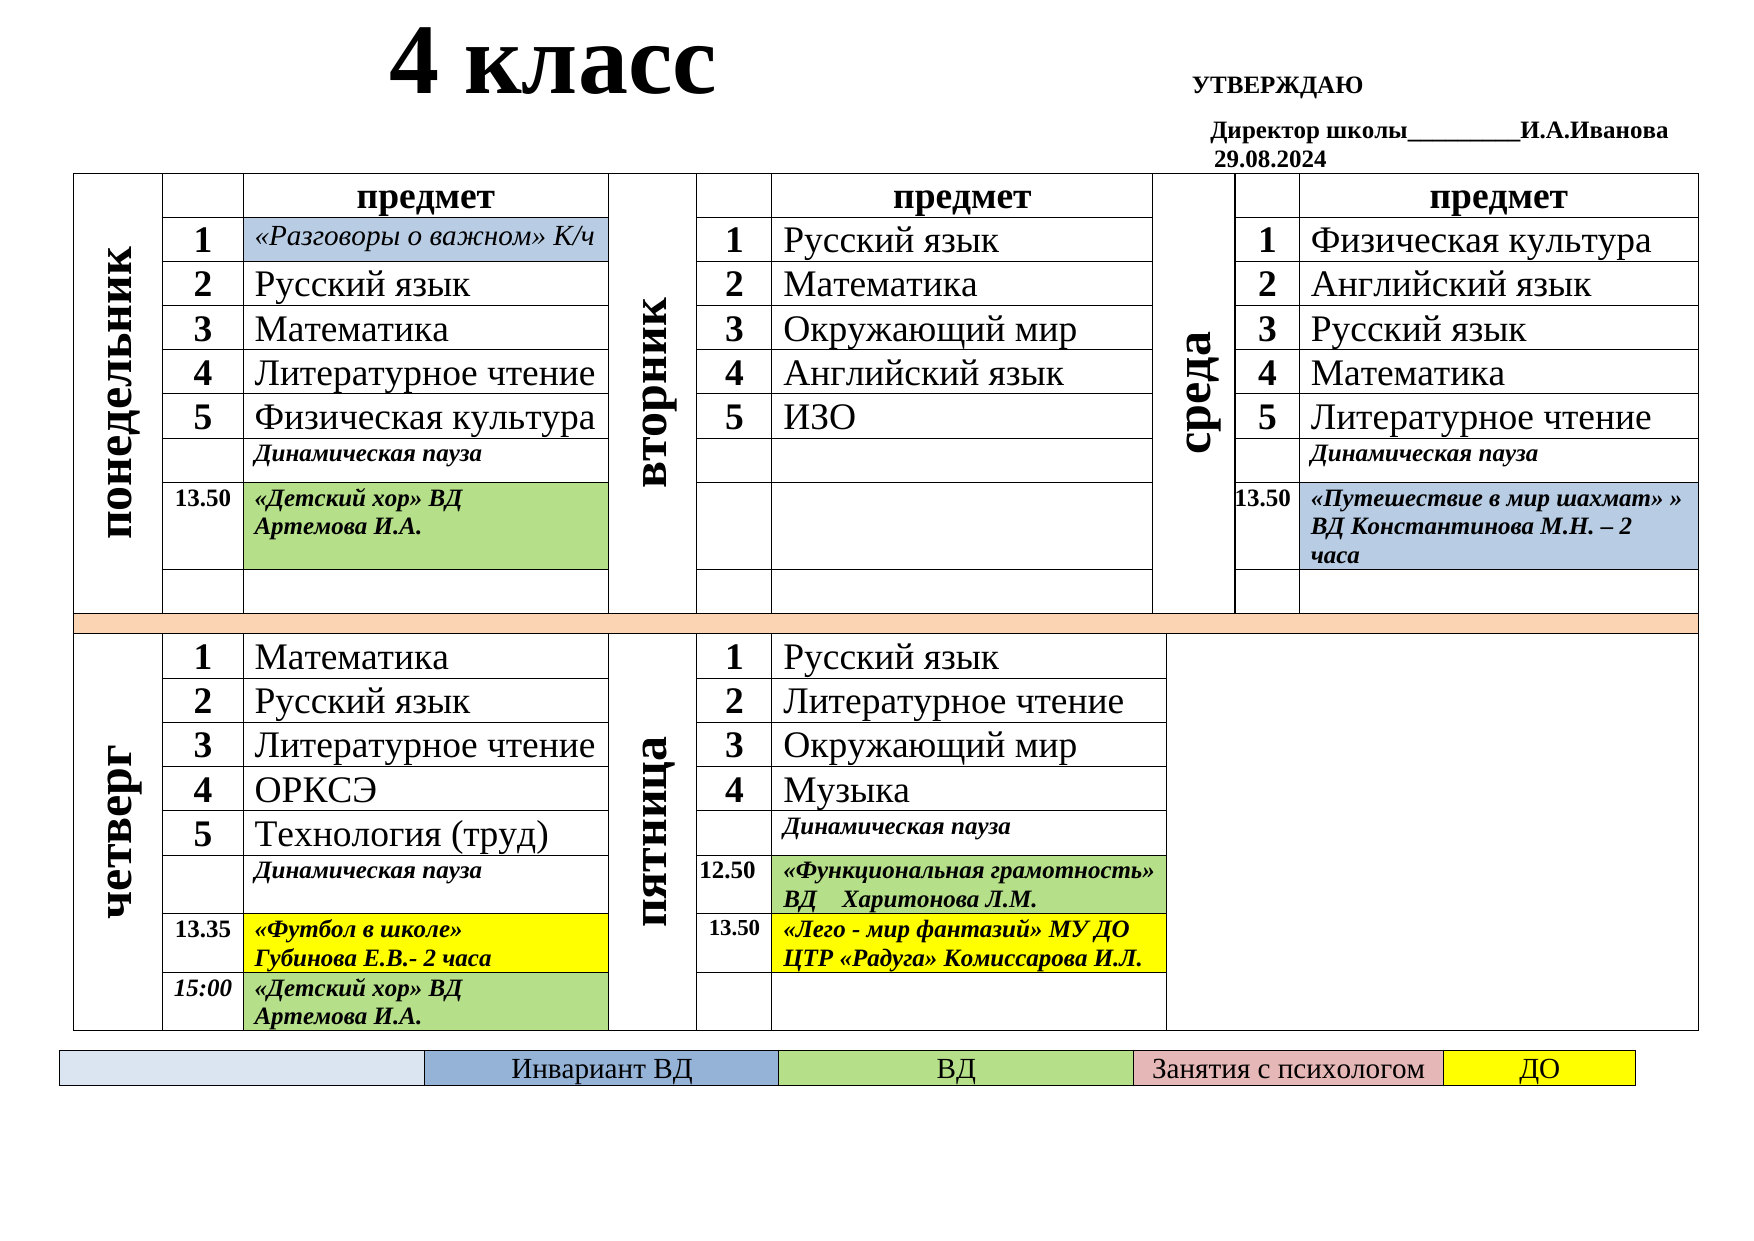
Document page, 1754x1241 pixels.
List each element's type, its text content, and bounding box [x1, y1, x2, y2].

table_cell 1 [1236, 218, 1299, 261]
table_cell [772, 973, 1166, 1030]
table_cell 13.50 [1236, 483, 1299, 569]
table_cell [163, 439, 243, 482]
table_header ВД [779, 1051, 1133, 1085]
table_cell 2 [697, 262, 771, 305]
table_cell 4 [163, 350, 243, 393]
table_cell 13.50 [697, 914, 771, 972]
table_cell Литературное чтение [1300, 394, 1698, 437]
table_cell Русский язык [1300, 306, 1698, 349]
table_cell Динамическая пауза [1300, 439, 1698, 482]
table_cell Физическая культура [1300, 218, 1698, 261]
table_cell Физическая культура [244, 394, 608, 437]
table_header предмет [772, 174, 1152, 217]
table_cell 5 [697, 394, 771, 437]
table_header [1236, 174, 1299, 217]
table_cell Русский язык [772, 218, 1152, 261]
table_cell [697, 483, 771, 569]
table_cell «Путешествие в мир шахмат» » ВД Константинова М.Н. – 2 часа [1300, 483, 1698, 569]
table_cell Окружающий мир [772, 723, 1166, 766]
table_cell 4 [697, 350, 771, 393]
table_header Инвариант ВД [425, 1051, 778, 1085]
table_cell 1 [697, 218, 771, 261]
table_cell Динамическая пауза [244, 439, 608, 482]
table_cell [697, 811, 771, 854]
table_cell [1300, 570, 1698, 613]
table_header предмет [1300, 174, 1698, 217]
table_cell 3 [163, 723, 243, 766]
table_cell [1236, 439, 1299, 482]
table_cell 13.50 [163, 483, 243, 569]
table_cell пятница [609, 634, 696, 1030]
table_cell ИЗО [772, 394, 1152, 437]
table_cell Математика [244, 306, 608, 349]
table_cell [1167, 634, 1698, 1030]
table_header [697, 174, 771, 217]
table_cell четверг [74, 634, 162, 1030]
table_header среда [1153, 174, 1234, 613]
table_cell [697, 570, 771, 613]
table_cell 13.35 [163, 914, 243, 972]
table_cell 1 [697, 634, 771, 677]
table_cell Русский язык [244, 679, 608, 722]
table_cell [74, 614, 1698, 633]
table_header [60, 1051, 424, 1085]
table_header [163, 174, 243, 217]
table_cell 3 [163, 306, 243, 349]
table_cell Английский язык [772, 350, 1152, 393]
table_cell [697, 973, 771, 1030]
table_cell [163, 856, 243, 913]
table_cell Технология (труд) [244, 811, 608, 854]
table_cell [772, 439, 1152, 482]
table_cell Литературное чтение [244, 723, 608, 766]
table_cell 5 [163, 394, 243, 437]
text Директор школы_________И.А.Иванова [59, 115, 1668, 144]
table_cell 5 [1236, 394, 1299, 437]
table_cell [163, 570, 243, 613]
table_cell Окружающий мир [772, 306, 1152, 349]
table_cell «Футбол в школе» Губинова Е.В.- 2 часа [244, 914, 608, 972]
table_cell 1 [163, 218, 243, 261]
table_cell 2 [163, 679, 243, 722]
table_cell Литературное чтение [244, 350, 608, 393]
text 4 класс УТВЕРЖДАЮ [59, 0, 1668, 115]
table_cell 3 [1236, 306, 1299, 349]
table_cell 15:00 [163, 973, 243, 1030]
table_cell [697, 439, 771, 482]
table_cell 1 [163, 634, 243, 677]
table_cell 2 [697, 679, 771, 722]
table_cell 4 [163, 767, 243, 810]
table_cell «Функциональная грамотность» ВД Харитонова Л.М. [772, 856, 1166, 913]
table_cell 5 [163, 811, 243, 854]
table_cell «Лего - мир фантазий» МУ ДО ЦТР «Радуга» Комиссарова И.Л. [772, 914, 1166, 972]
table_cell Математика [1300, 350, 1698, 393]
table_cell Музыка [772, 767, 1166, 810]
table_cell Русский язык [772, 634, 1166, 677]
text 29.08.2024 [59, 144, 1668, 172]
table_header Занятия с психологом [1134, 1051, 1443, 1085]
table_cell Английский язык [1300, 262, 1698, 305]
table_cell 3 [697, 723, 771, 766]
table_cell Математика [244, 634, 608, 677]
table_cell 4 [697, 767, 771, 810]
table_cell Динамическая пауза [772, 811, 1166, 854]
table_cell [244, 570, 608, 613]
table_cell Математика [772, 262, 1152, 305]
table_cell ОРКСЭ [244, 767, 608, 810]
table_cell «Детский хор» ВД Артемова И.А. [244, 973, 608, 1030]
table_header ДО [1444, 1051, 1635, 1085]
table_cell Русский язык [244, 262, 608, 305]
table_header понедельник [74, 174, 162, 613]
table_cell [772, 483, 1152, 569]
table_cell [772, 570, 1152, 613]
table_cell 2 [163, 262, 243, 305]
table_header предмет [244, 174, 608, 217]
table_cell «Детский хор» ВД Артемова И.А. [244, 483, 608, 569]
table_cell 12.50 [697, 856, 771, 913]
table_cell 4 [1236, 350, 1299, 393]
table_header вторник [609, 174, 696, 613]
table_cell Динамическая пауза [244, 856, 608, 913]
table_cell 2 [1236, 262, 1299, 305]
table_cell «Разговоры о важном» К/ч [244, 218, 608, 261]
table_cell [1236, 570, 1299, 613]
table_cell 3 [697, 306, 771, 349]
table_cell Литературное чтение [772, 679, 1166, 722]
